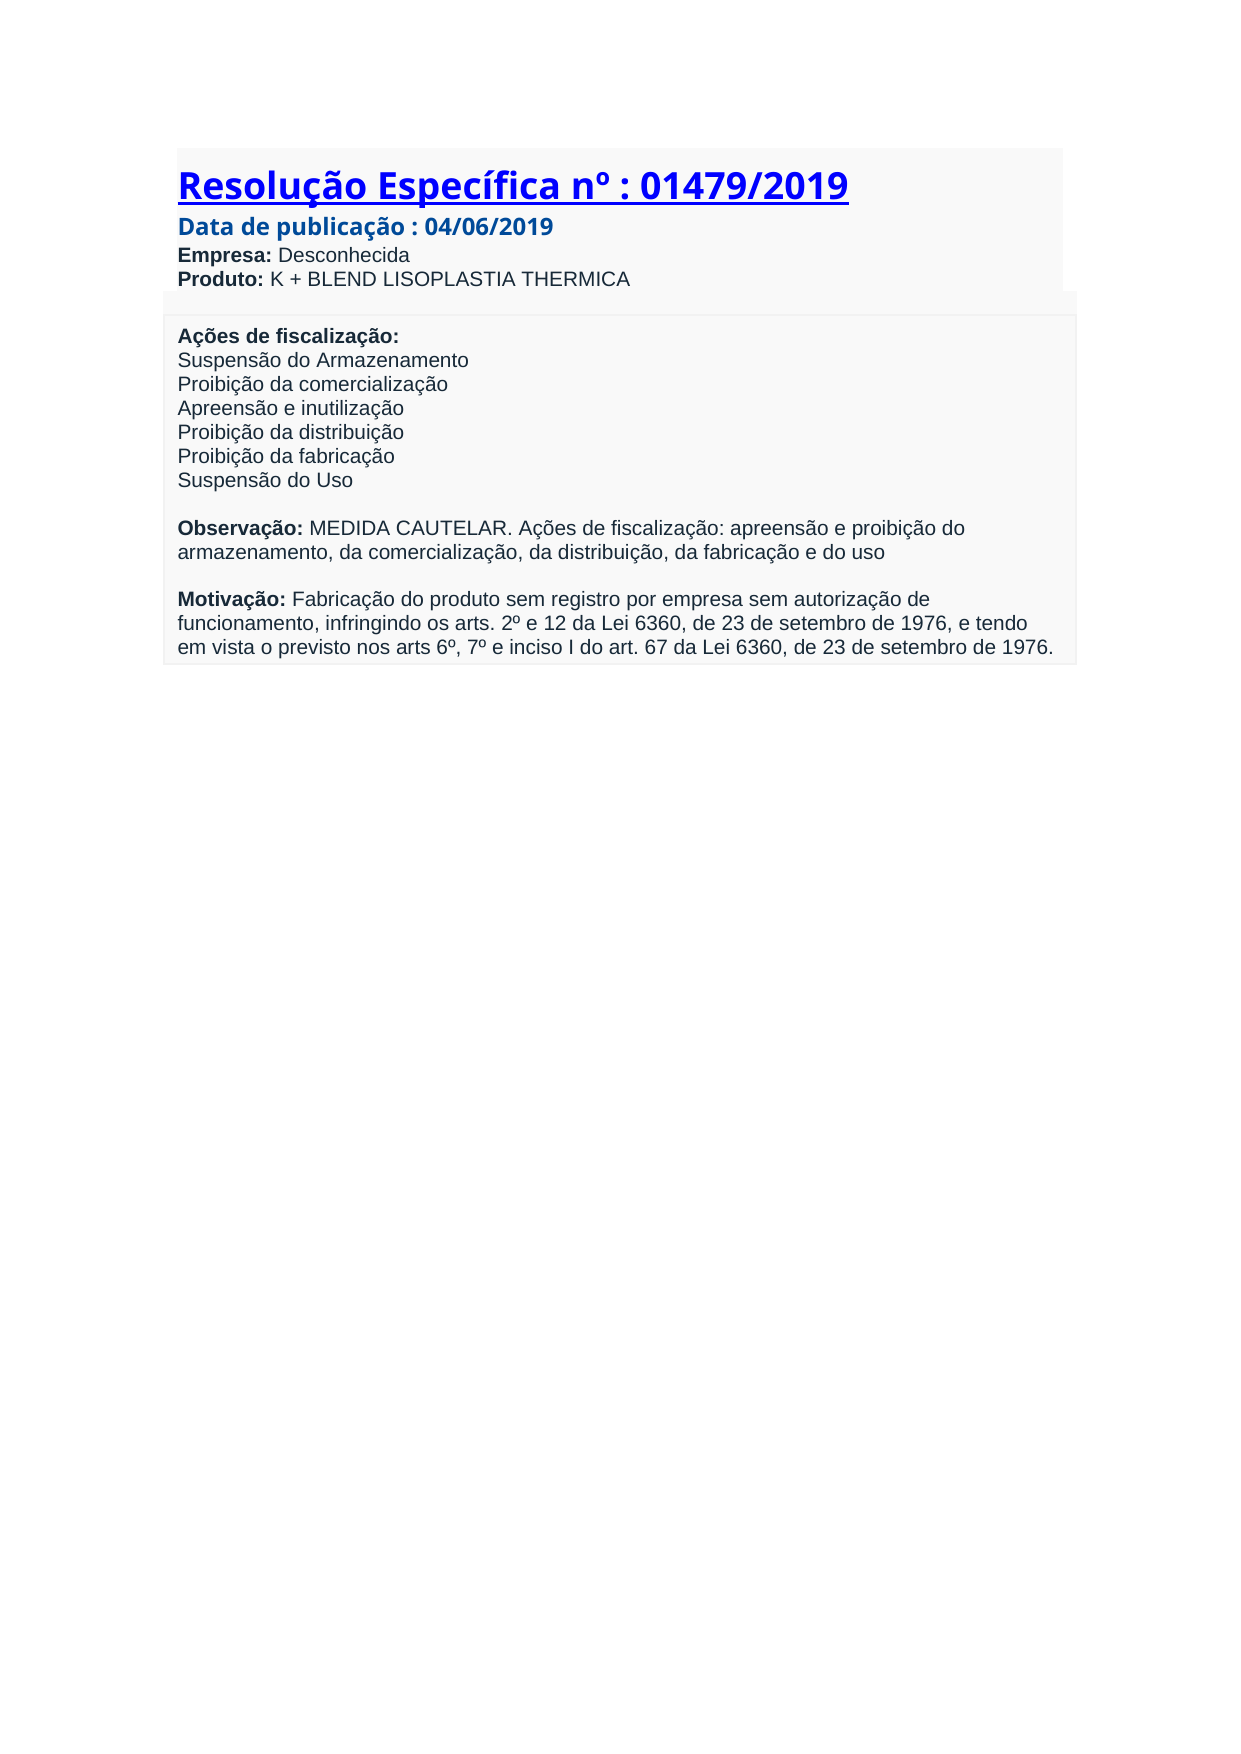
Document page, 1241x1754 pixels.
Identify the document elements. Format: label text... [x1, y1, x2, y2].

text Empresa: Desconhecida [177, 243, 1063, 267]
text Resolução Específica nº : 01479/2019 [177, 148, 1063, 210]
text Data de publicação : 04/06/2019 [177, 210, 1063, 243]
text Ações de fiscalização: Suspensão do Armazenamento Proibição da comercialização Apreensão e inutilização Proibição da distribuição Proibição da fabricação Suspensão do Uso Observação: MEDIDA CAUTELAR. Ações de fiscalização: apreensão e proibição do armazenamento, da comercialização, da distribuição, da fabricação e do uso [165, 316, 1075, 563]
text Motivação: Fabricação do produto sem registro por empresa sem autorização de funcionamento, infringindo os arts. 2º e 12 da Lei 6360, de 23 de setembro de 1976, e tendo em vista o previsto nos arts 6º, 7º e inciso I do art. 67 da Lei 6360, de 23 de setembro de 1976. [165, 577, 1075, 663]
text Produto: K + BLEND LISOPLASTIA THERMICA [177, 267, 1063, 291]
